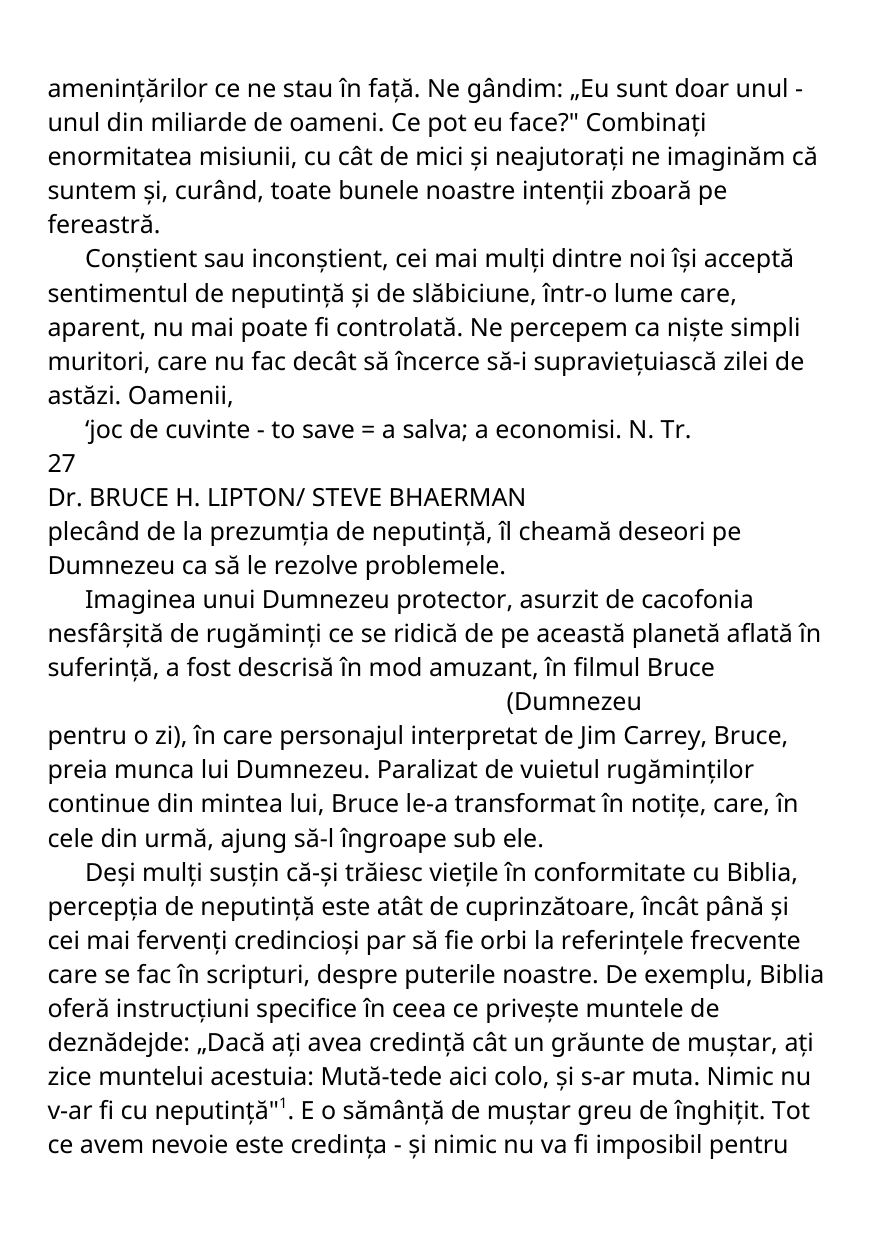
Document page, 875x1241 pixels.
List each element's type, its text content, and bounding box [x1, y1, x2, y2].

text plecând de la prezumţia de neputinţă, îl cheamă deseori pe Dumnezeu ca să le rezolve problemele. [47, 514, 827, 582]
text Imaginea unui Dumnezeu protector, asurzit de cacofonia nesfârşită de rugăminţi ce se ridică de pe această planetă aflată în suferinţă, a fost descrisă în mod amuzant, în filmul Bruce (Dumnezeu [47, 582, 827, 718]
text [47, 854, 827, 1161]
text Conştient sau inconştient, cei mai mulţi dintre noi îşi acceptă sentimentul de neputinţă şi de slăbiciune, într-o lume care, aparent, nu mai poate fi controlată. Ne percepem ca nişte simpli muritori, care nu fac decât să încerce să-i supravieţuiască zilei de astăzi. Oamenii, [47, 241, 827, 411]
text ‘joc de cuvinte - to save = a salva; a economisi. N. Tr. [47, 411, 827, 446]
text 27 [47, 446, 827, 479]
text pentru o zi), în care personajul interpretat de Jim Carrey, Bruce, preia munca lui Dumnezeu. Paralizat de vuietul rugăminţilor continue din mintea lui, Bruce le-a transformat în notiţe, care, în cele din urmă, ajung să-l îngroape sub ele. [47, 718, 827, 854]
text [47, 71, 827, 241]
text Dr. BRUCE H. LIPTON/ STEVE BHAERMAN [47, 479, 827, 514]
